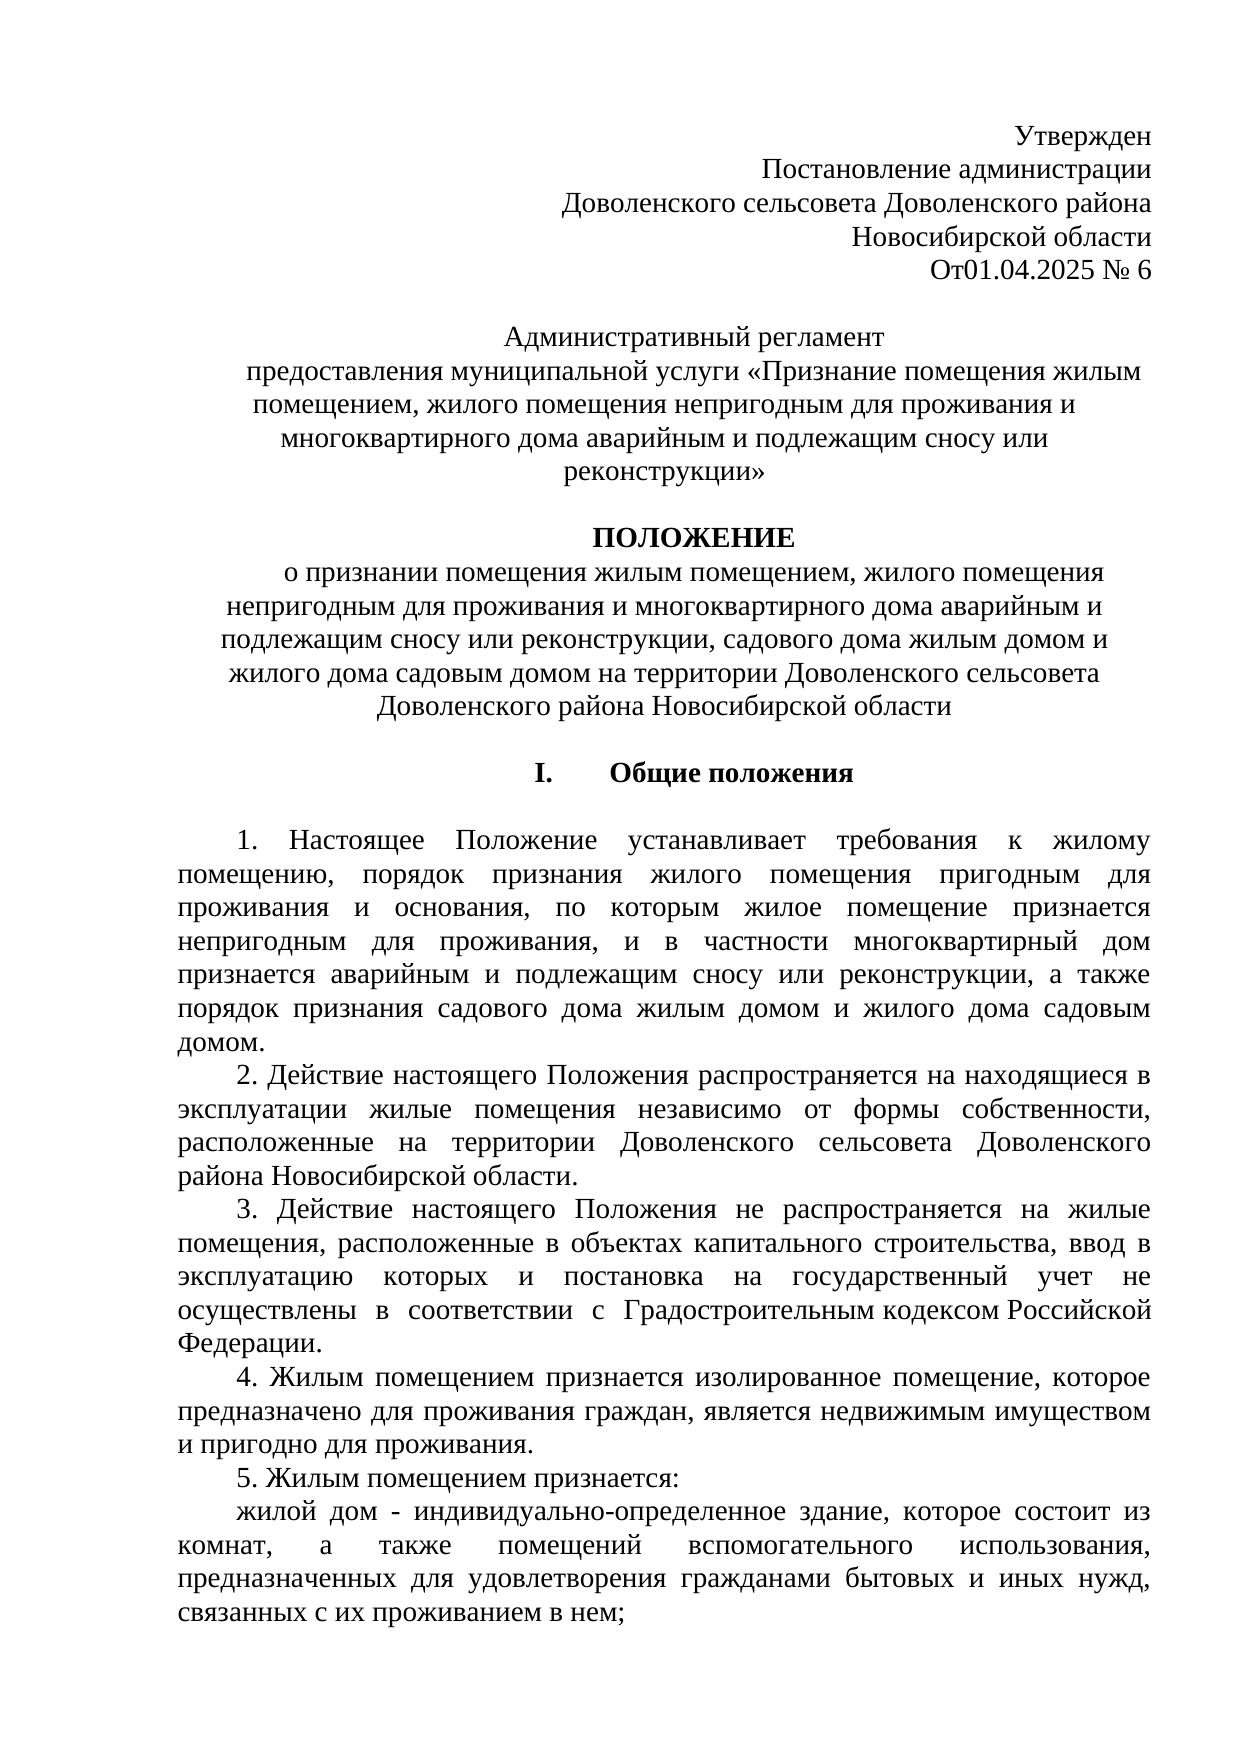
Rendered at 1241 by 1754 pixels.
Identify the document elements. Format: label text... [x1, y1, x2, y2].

text Постановление администрации [177, 152, 1152, 185]
text От01.04.2025 № 6 [177, 252, 1152, 286]
text Утвержден [177, 118, 1152, 152]
text жилой дом - индивидуально-определенное здание, которое состоит из комнат, а также помещений вспомогательного использования, предназначенных для удовлетворения гражданами бытовых и иных нужд, связанных с их проживанием в нем; [177, 1493, 1152, 1627]
text 5. Жилым помещением признается: [177, 1460, 1152, 1493]
list Общие положения [236, 755, 1152, 789]
text Доволенского сельсовета Доволенского района [177, 185, 1152, 219]
text о признании помещения жилым помещением, жилого помещения непригодным для проживания и многоквартирного дома аварийным и подлежащим сносу или реконструкции, садового дома жилым домом и жилого дома садовым домом на территории Доволенского сельсовета Доволенского района Новосибирской области [177, 554, 1152, 722]
text ПОЛОЖЕНИЕ [177, 521, 1152, 554]
text Административный регламент [177, 319, 1152, 353]
text 4. Жилым помещением признается изолированное помещение, которое предназначено для проживания граждан, является недвижимым имуществом и пригодно для проживания. [177, 1359, 1152, 1460]
text 3. Действие настоящего Положения не распространяется на жилые помещения, расположенные в объектах капитального строительства, ввод в эксплуатацию которых и постановка на государственный учет не осуществлены в соответствии с Градостроительным кодексом Российской Федерации. [177, 1191, 1152, 1359]
text предоставления муниципальной услуги «Признание помещения жилым помещением, жилого помещения непригодным для проживания и многоквартирного дома аварийным и подлежащим сносу или реконструкции» [177, 353, 1152, 487]
text 2. Действие настоящего Положения распространяется на находящиеся в эксплуатации жилые помещения независимо от формы собственности, расположенные на территории Доволенского сельсовета Доволенского района Новосибирской области. [177, 1057, 1152, 1191]
text 1. Настоящее Положение устанавливает требования к жилому помещению, порядок признания жилого помещения пригодным для проживания и основания, по которым жилое помещение признается непригодным для проживания, и в частности многоквартирный дом признается аварийным и подлежащим сносу или реконструкции, а также порядок признания садового дома жилым домом и жилого дома садовым домом. [177, 822, 1152, 1057]
text Новосибирской области [177, 219, 1152, 252]
